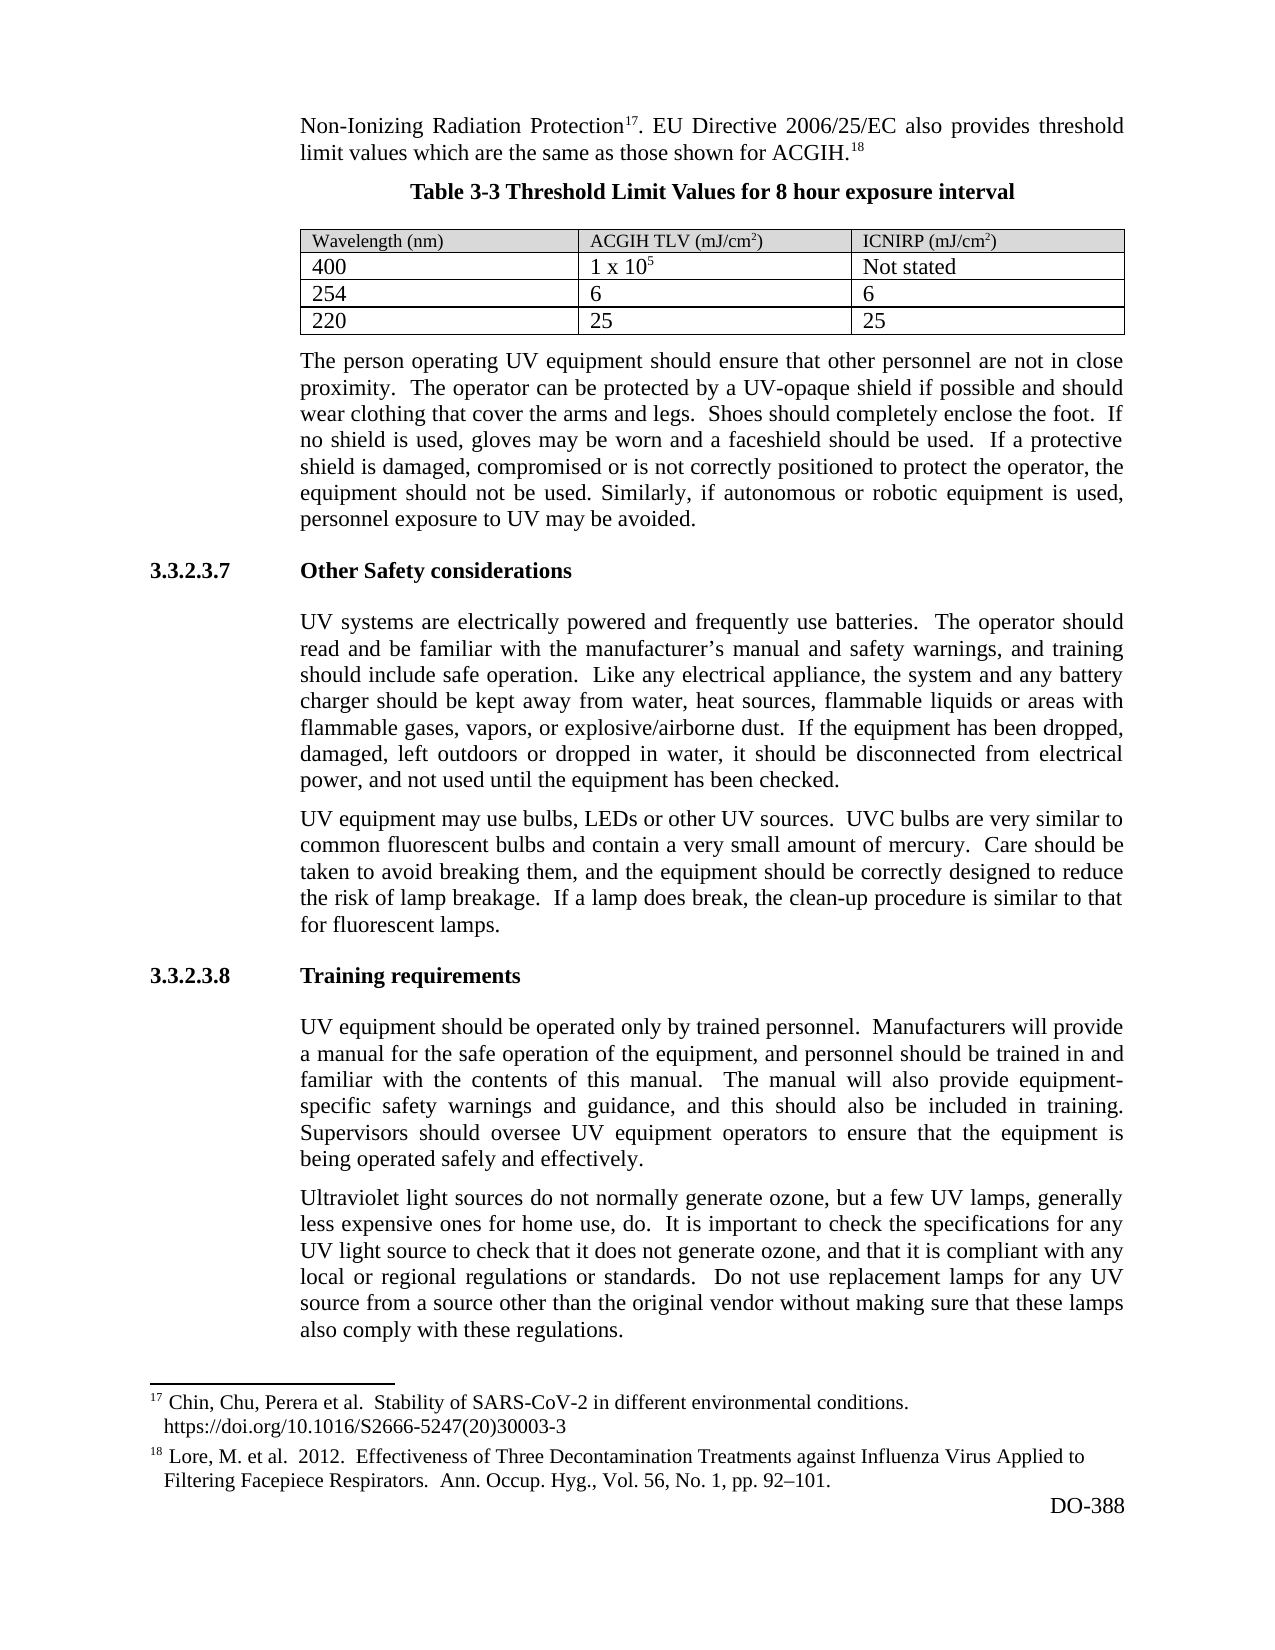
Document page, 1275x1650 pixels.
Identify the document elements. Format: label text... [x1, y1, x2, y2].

table_cell 25 [579, 308, 851, 334]
subtitle Training requirements [150, 962, 1125, 988]
text UV equipment should be operated only by trained personnel. Manufacturers will provide a manual for the safe operation of the equipment, and personnel should be trained in and familiar with the contents of this manual. The manual will also provide equipment-specific safety warnings and guidance, and this should also be included in training. Supervisors should oversee UV equipment operators to ensure that the equipment is being operated safely and effectively. [300, 1013, 1125, 1171]
text The person operating UV equipment should ensure that other personnel are not in close proximity. The operator can be protected by a UV-opaque shield if possible and should wear clothing that cover the arms and legs. Shoes should completely enclose the foot. If no shield is used, gloves may be worn and a faceshield should be used. If a protective shield is damaged, compromised or is not correctly positioned to protect the operator, the equipment should not be used. Similarly, if autonomous or robotic equipment is used, personnel exposure to UV may be avoided. [300, 347, 1125, 532]
table_cell 220 [301, 308, 578, 334]
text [300, 112, 1125, 165]
title Table 3-3 Threshold Limit Values for 8 hour exposure interval [300, 178, 1125, 204]
table_cell 6 [852, 280, 1124, 306]
text UV systems are electrically powered and frequently use batteries. The operator should read and be familiar with the manufacturer’s manual and safety warnings, and training should include safe operation. Like any electrical appliance, the system and any battery charger should be kept away from water, heat sources, flammable liquids or areas with flammable gases, vapors, or explosive/airborne dust. If the equipment has been dropped, damaged, left outdoors or dropped in water, it should be disconnected from electrical power, and not used until the equipment has been checked. [300, 608, 1125, 793]
table_header Wavelength (nm) [301, 230, 578, 252]
text Ultraviolet light sources do not normally generate ozone, but a few UV lamps, generally less expensive ones for home use, do. It is important to check the specifications for any UV light source to check that it does not generate ozone, and that it is compliant with any local or regional regulations or standards. Do not use replacement lamps for any UV source from a source other than the original vendor without making sure that these lamps also comply with these regulations. [300, 1184, 1125, 1342]
table_cell 400 [301, 253, 578, 279]
subtitle Other Safety considerations [150, 557, 1125, 583]
table_cell 254 [301, 280, 578, 306]
table_header ICNIRP (mJ/cm2) [852, 230, 1124, 252]
table_header ACGIH TLV (mJ/cm2) [579, 230, 851, 252]
table_cell 1 x 105 [579, 253, 851, 279]
table_cell 6 [579, 280, 851, 306]
text UV equipment may use bulbs, LEDs or other UV sources. UVC bulbs are very similar to common fluorescent bulbs and contain a very small amount of mercury. Care should be taken to avoid breaking them, and the equipment should be correctly designed to reduce the risk of lamp breakage. If a lamp does break, the clean-up procedure is similar to that for fluorescent lamps. [300, 805, 1125, 937]
table_cell Not stated [852, 253, 1124, 279]
table_cell 25 [852, 308, 1124, 334]
